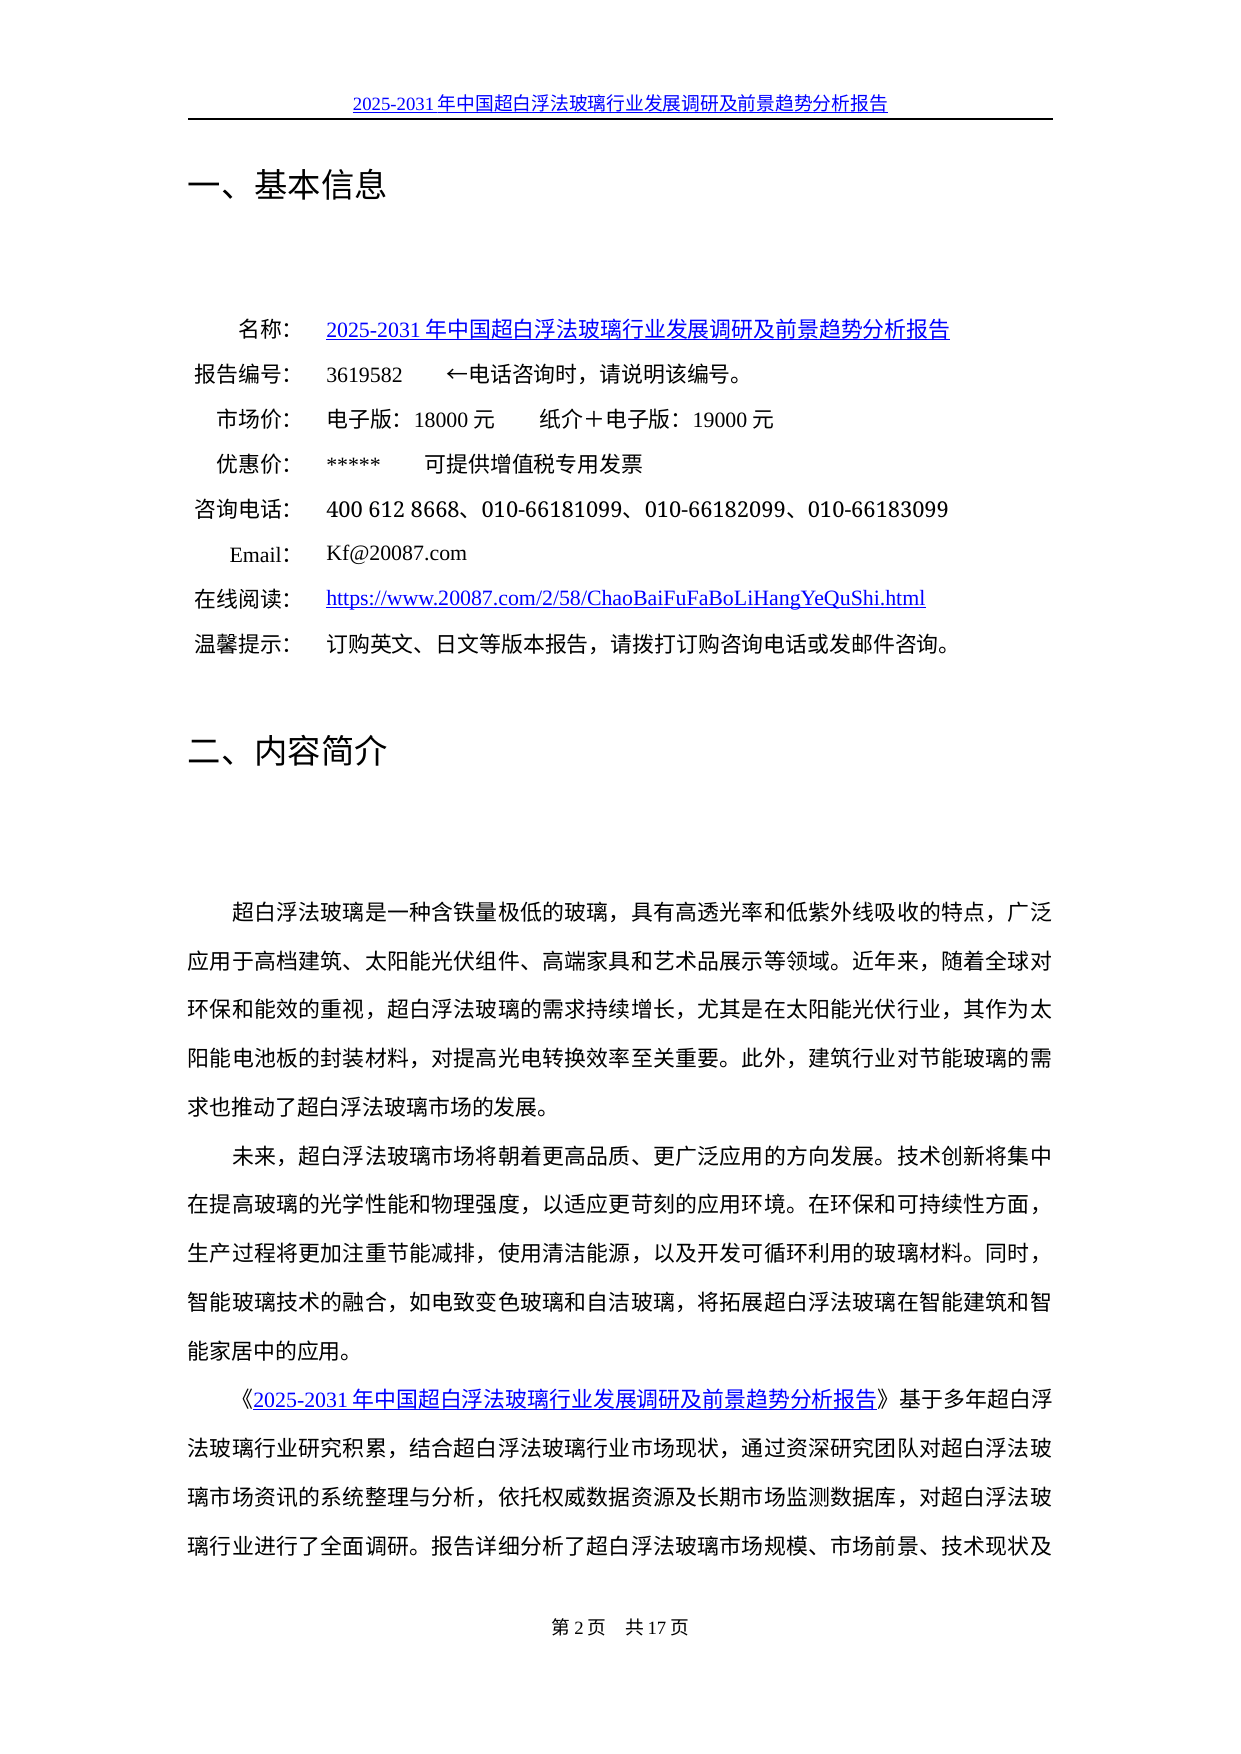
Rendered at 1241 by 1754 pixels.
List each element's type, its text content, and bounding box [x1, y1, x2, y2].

table_cell ***** 可提供增值税专用发票 [315, 447, 1073, 492]
table_cell 市场价： [167, 402, 315, 447]
table_cell Email： [167, 537, 315, 582]
table_cell 优惠价： [167, 447, 315, 492]
table_cell 订购英文、日文等版本报告，请拨打订购咨询电话或发邮件咨询。 [315, 627, 1073, 672]
table_cell 400 612 8668、010-66181099、010-66182099、010-66183099 [315, 492, 1073, 537]
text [187, 894, 1053, 1561]
table_cell 3619582 ←电话咨询时，请说明该编号。 [315, 357, 1073, 402]
table_cell 电子版：18000 元 纸介＋电子版：19000 元 [315, 402, 1073, 447]
table_cell 在线阅读： [167, 582, 315, 627]
table_cell Kf@20087.com [315, 537, 1073, 582]
table_header 名称： [167, 312, 315, 357]
table_cell 温馨提示： [167, 627, 315, 672]
table_cell 报告编号： [167, 357, 315, 402]
table_header 2025-2031年中国超白浮法玻璃行业发展调研及前景趋势分析报告 [315, 312, 1073, 357]
title 二、内容简介 [187, 717, 1053, 782]
table_cell 咨询电话： [167, 492, 315, 537]
title 一、基本信息 [187, 150, 1053, 215]
table_cell [315, 582, 1073, 627]
